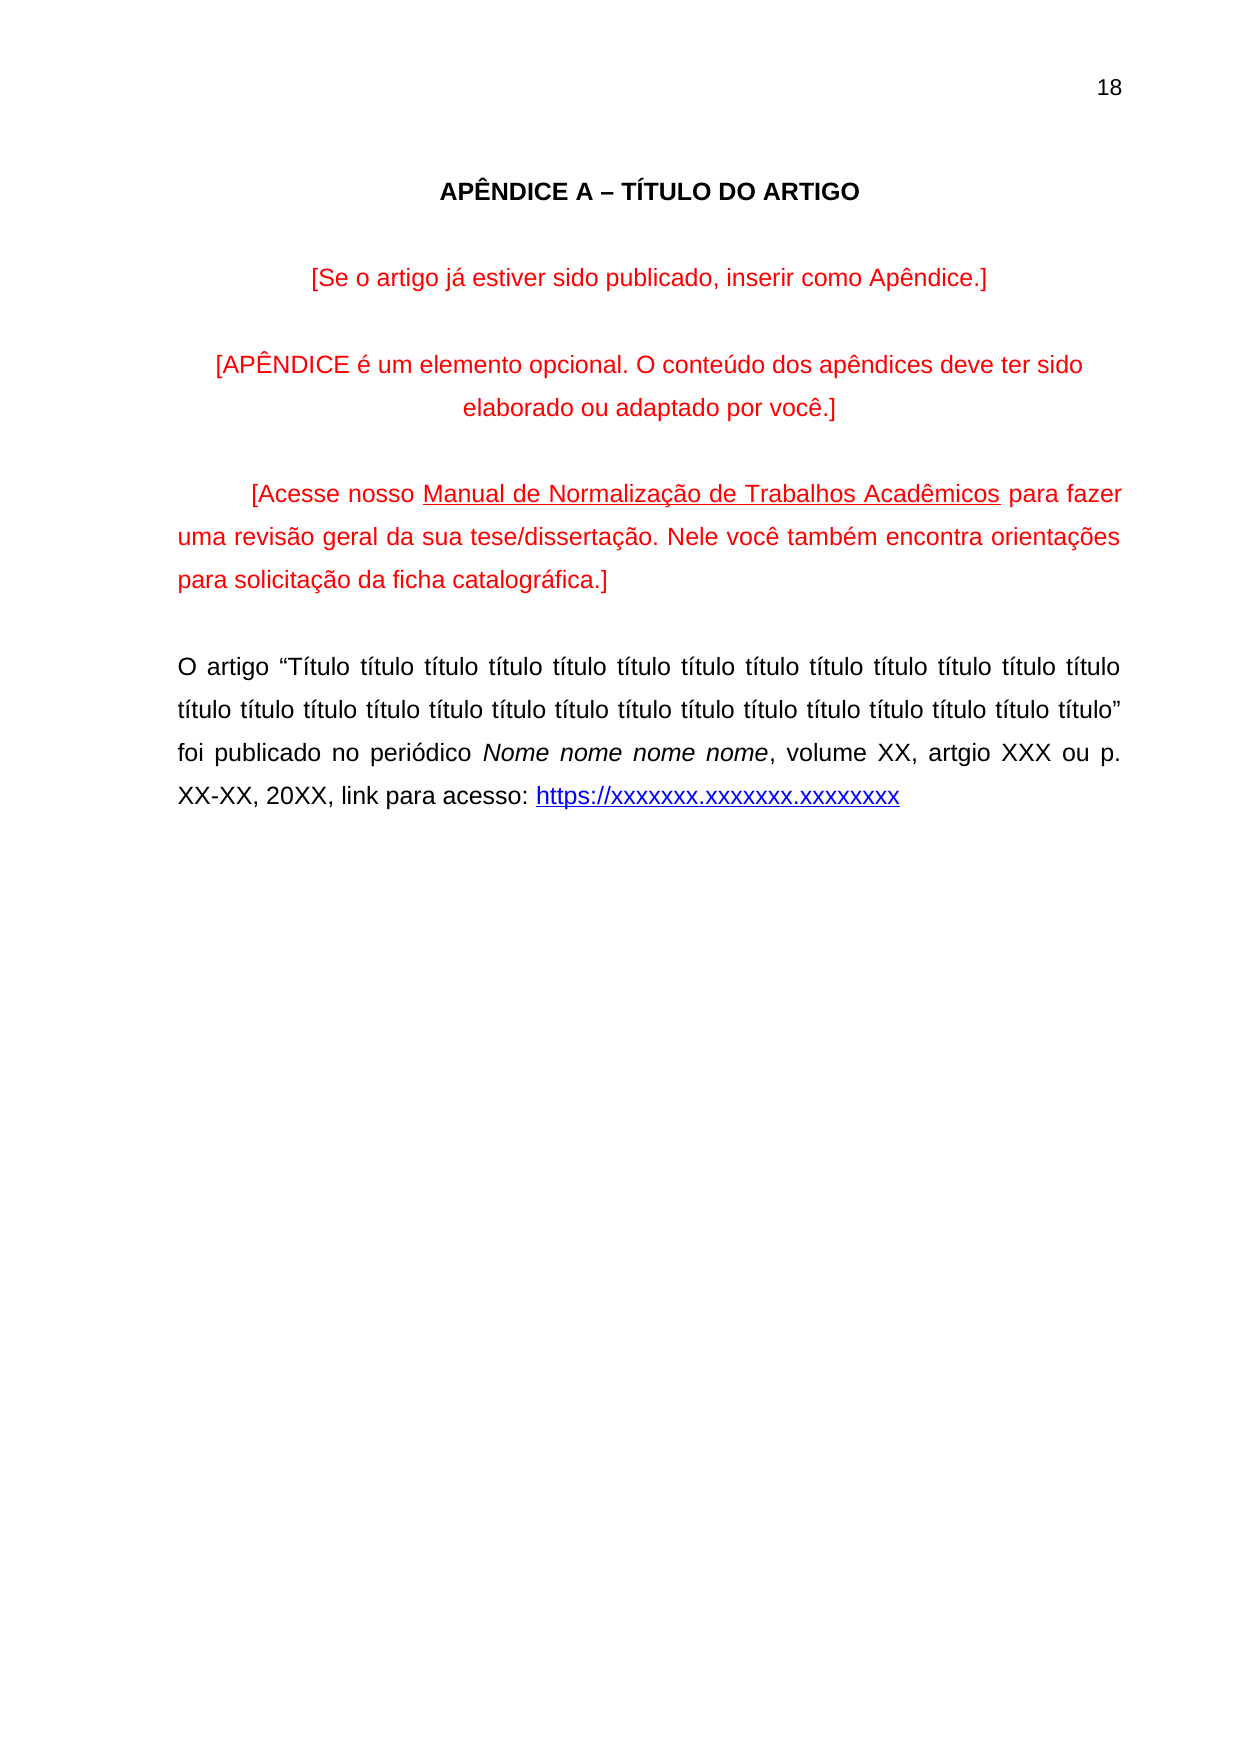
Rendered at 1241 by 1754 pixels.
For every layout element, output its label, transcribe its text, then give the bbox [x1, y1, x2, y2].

text APÊNDICE A – TÍTULO DO ARTIGO [177, 177, 1122, 206]
text [APÊNDICE é um elemento opcional. O conteúdo dos apêndices deve ter sido elaborado ou adaptado por você.] [177, 350, 1122, 422]
text [Acesse nosso Manual de Normalização de Trabalhos Acadêmicos para fazer uma revisão geral da sua tese/dissertação. Nele você também encontra orientações para solicitação da ficha catalográfica.] [177, 479, 1122, 594]
text [Se o artigo já estiver sido publicado, inserir como Apêndice.] [177, 263, 1122, 292]
text O artigo “Título título título título título título título título título título título título título título título título título título título título título título título título título título título título” foi publicado no periódico Nome nome nome nome, volume XX, artgio XXX ou p. XX-XX, 20XX, link para acesso: https://xxxxxxx.xxxxxxx.xxxxxxxx [177, 652, 1122, 810]
